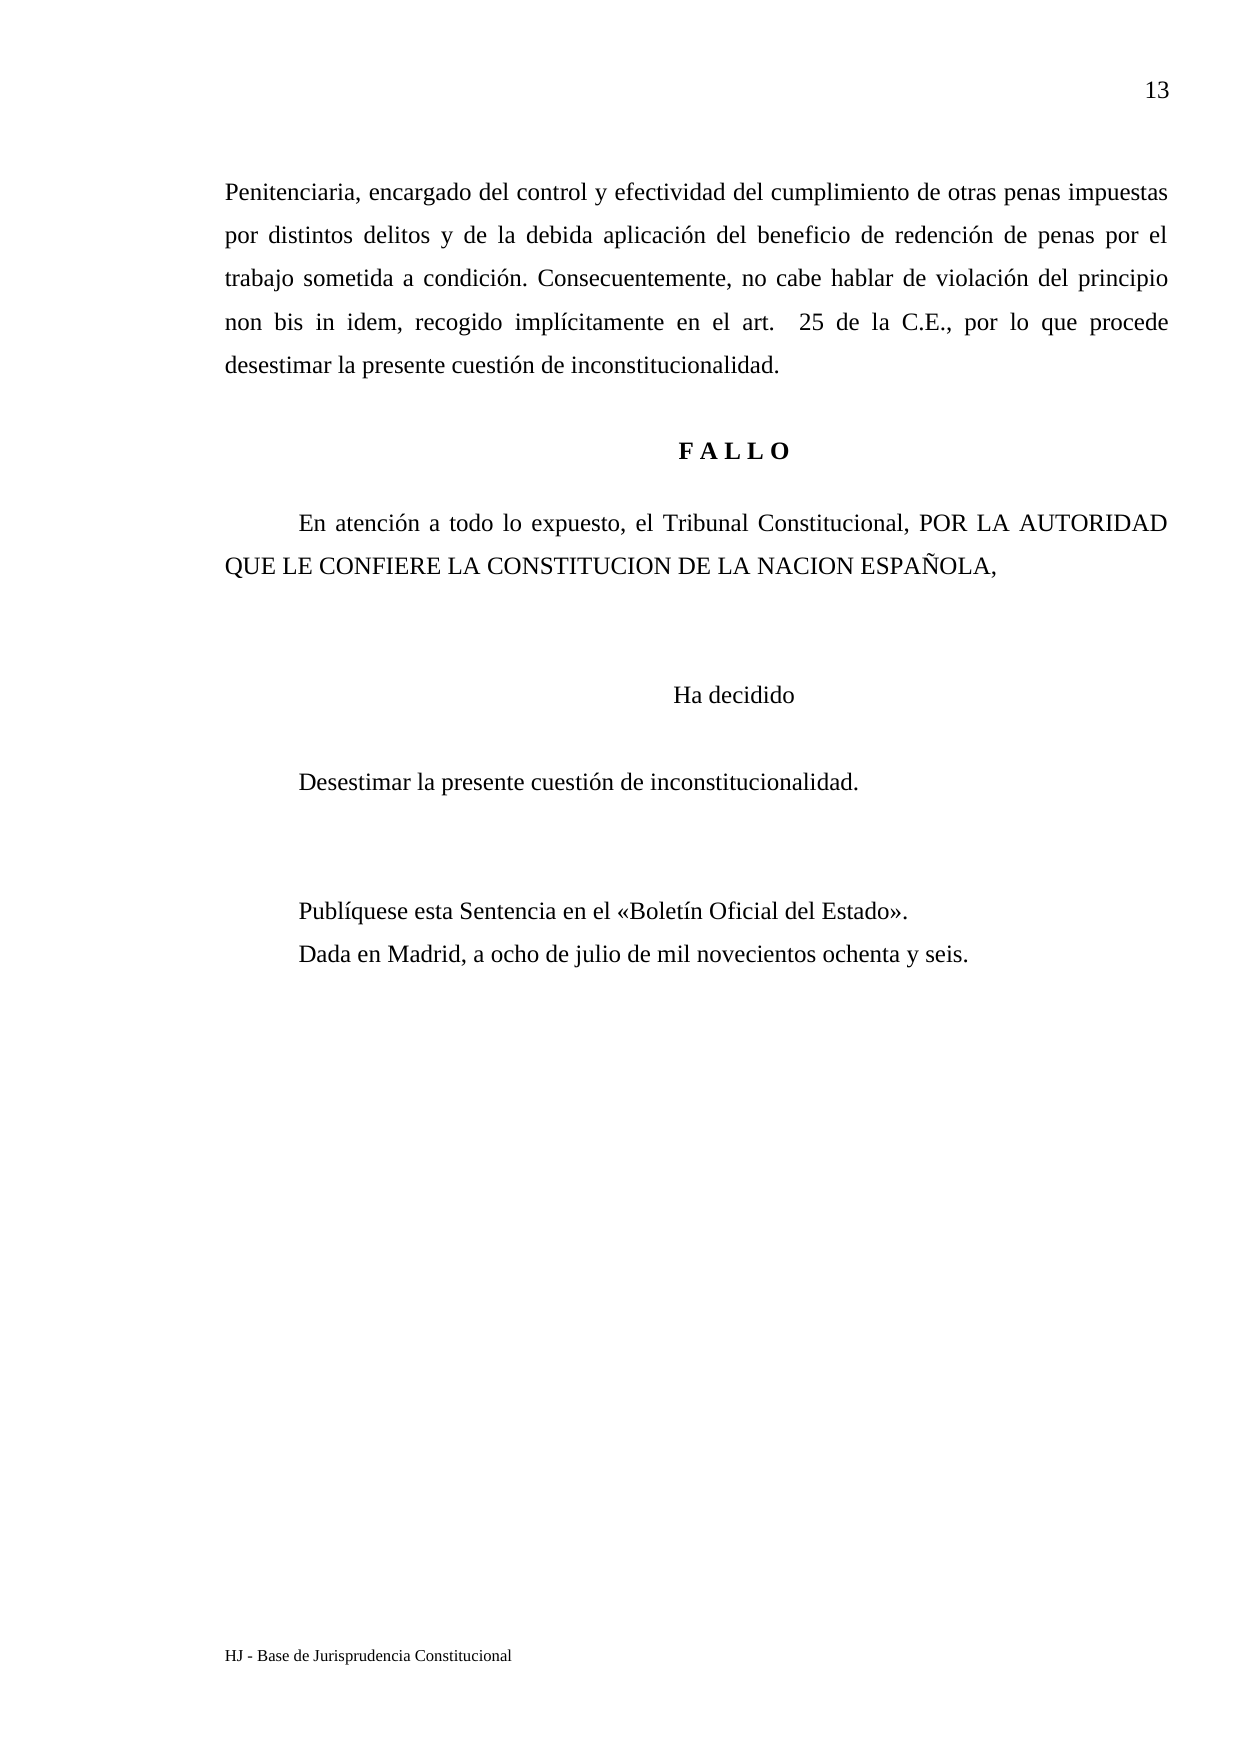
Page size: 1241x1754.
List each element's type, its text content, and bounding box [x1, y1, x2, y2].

text Ha decidido [224, 680, 1169, 709]
text En atención a todo lo expuesto, el Tribunal Constitucional, POR LA AUTORIDAD QUE LE CONFIERE LA CONSTITUCION DE LA NACION ESPAÑOLA, [224, 508, 1169, 580]
text Dada en Madrid, a ocho de julio de mil novecientos ochenta y seis. [224, 939, 1169, 968]
subtitle F A L L O [224, 436, 1169, 465]
text Desestimar la presente cuestión de inconstitucionalidad. [224, 767, 1169, 795]
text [224, 177, 1169, 378]
text Publíquese esta Sentencia en el «Boletín Oficial del Estado». [224, 896, 1169, 925]
